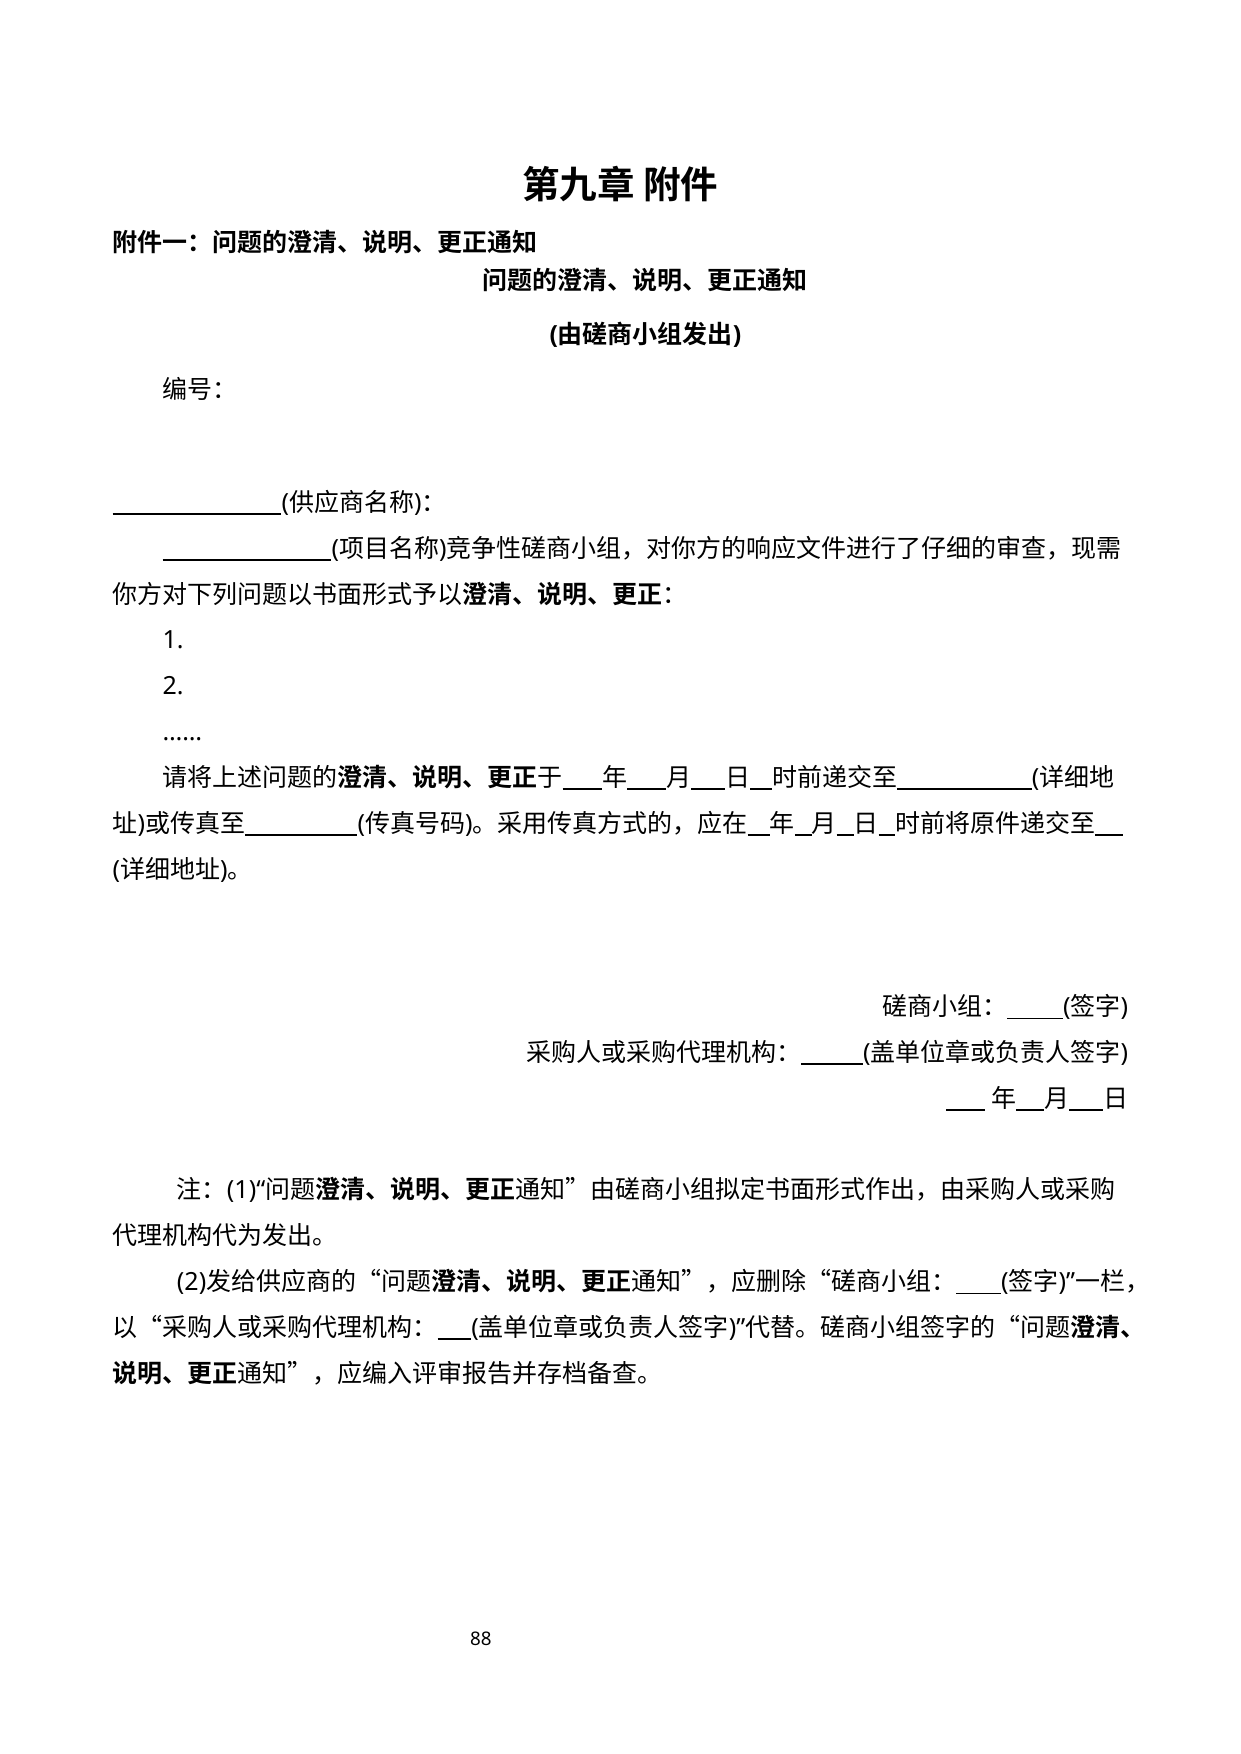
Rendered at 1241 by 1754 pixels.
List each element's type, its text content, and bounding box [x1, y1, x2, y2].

list 附件 [112, 155, 1128, 209]
text (供应商名称)： [112, 475, 1128, 521]
text 问题的澄清、说明、更正通知 [112, 261, 1128, 297]
text (由磋商小组发出) [112, 315, 1128, 351]
text 年 月 日 [112, 1071, 1128, 1116]
text (2)发给供应商的“问题澄清、说明、更正通知”，应删除“磋商小组： (签字)”一栏，以“采购人或采购代理机构： (盖单位章或负责人签字)”代替。磋商小组签字的“问题澄清、说明、更正通知”，应编入评审报告并存档备查。 [112, 1254, 1128, 1391]
text 磋商小组： (签字) [112, 979, 1128, 1025]
text (项目名称)竞争性磋商小组，对你方的响应文件进行了仔细的审查，现需你方对下列问题以书面形式予以澄清、说明、更正： [112, 521, 1128, 612]
list 附件一：问题的澄清、说明、更正通知 [112, 215, 1128, 261]
text 编号： [112, 369, 1128, 406]
text …… [112, 704, 1128, 750]
text 1. [112, 612, 1128, 658]
text 2. [112, 658, 1128, 704]
text 采购人或采购代理机构： (盖单位章或负责人签字) [112, 1025, 1128, 1071]
text 请将上述问题的澄清、说明、更正于 年 月 日 时前递交至 (详细地址)或传真至 (传真号码)。采用传真方式的，应在 年 月 日 时前将原件递交至 (详细地址)。 [112, 750, 1128, 887]
text 注：(1)“问题澄清、说明、更正通知”由磋商小组拟定书面形式作出，由采购人或采购代理机构代为发出。 [112, 1162, 1128, 1254]
